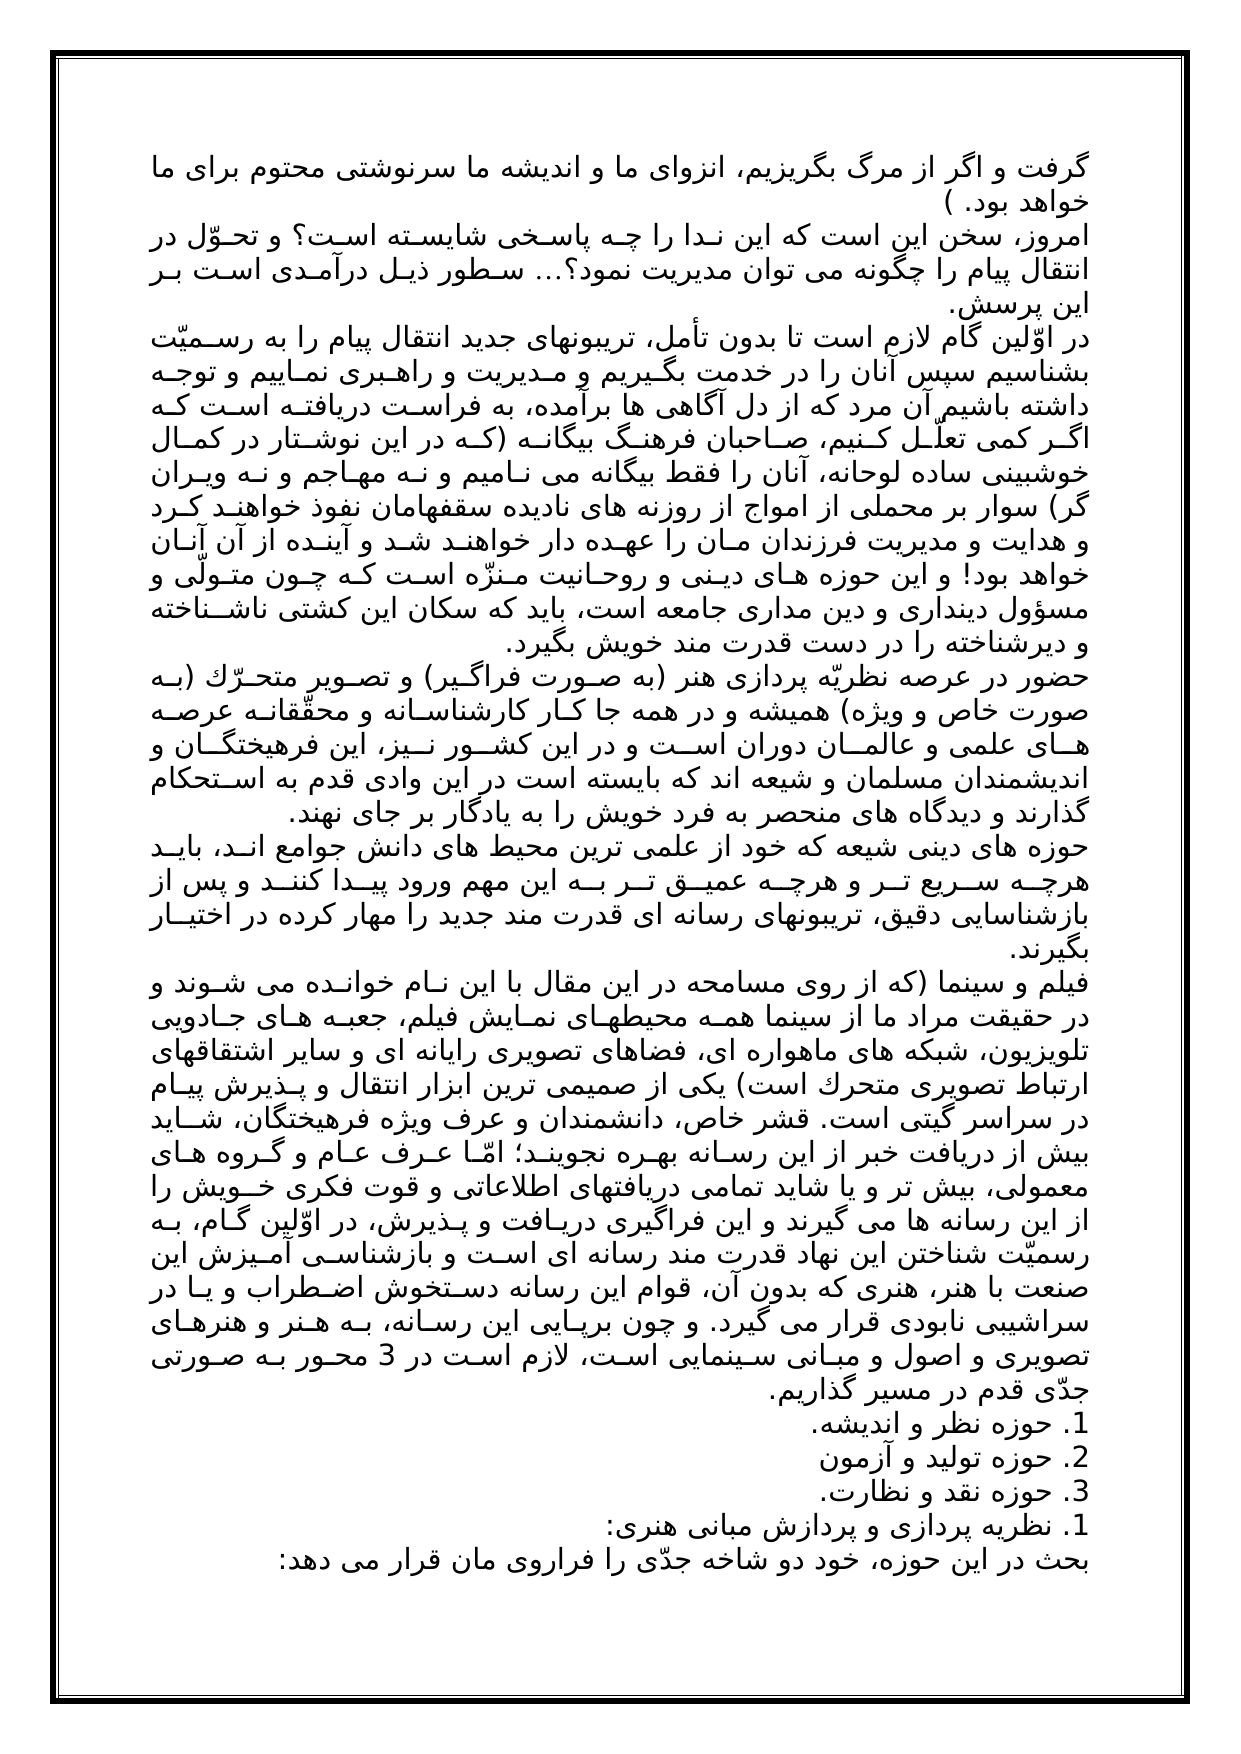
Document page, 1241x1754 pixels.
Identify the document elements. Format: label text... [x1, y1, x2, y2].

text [150, 150, 1090, 218]
text 1. حوزه نظر و انديشه. [150, 1407, 1090, 1441]
text در اوّلين گام لازم است تا بدون تأمل، تريبونهاى جديد انتقال پيام را به رسميّت بشناسيم سپس آنان را در خدمت بگيريم و مديريت و راهبرى نماييم و توجه داشته باشيم آن مرد كه از دل آگاهى ها برآمده، به فراست دريافته است كه اگر كمى تعلّل كنيم، صاحبان فرهنگ بيگانه (كه در اين نوشتار در كمال خوشبينى ساده لوحانه، آنان را فقط بيگانه مى ناميم و نه مهاجم و نه ويران گر) سوار بر محملى از امواج از روزنه هاى ناديده سقفهامان نفوذ خواهند كرد و هدايت و مديريت فرزندان مان را عهده دار خواهند شد و آينده از آن آنان خواهد بود! و اين حوزه هاى دينى و روحانيت منزّه است كه چون متولّى و مسؤول ديندارى و دين مدارى جامعه است، بايد كه سكان اين كشتى ناشناخته و ديرشناخته را در دست قدرت مند خويش بگيرد. [150, 320, 1090, 659]
text 3. حوزه نقد و نظارت. [150, 1474, 1090, 1508]
text امروز، سخن اين است كه اين ندا را چه پاسخى شايسته است؟ و تحوّل در انتقال پيام را چگونه مى توان مديريت نمود؟… سطور ذيل درآمدى است بر اين پرسش. [150, 218, 1090, 320]
text حوزه هاى دينى شيعه كه خود از علمى ترين محيط هاى دانش جوامع اند، بايد هرچه سريع تر و هرچه عميق تر به اين مهم ورود پيدا كنند و پس از بازشناسايى دقيق، تريبونهاى رسانه اى قدرت مند جديد را مهار كرده در اختيار بگيرند. [150, 829, 1090, 965]
text 1. نظريه پردازى و پردازش مبانى هنرى: [150, 1508, 1090, 1542]
text فيلم و سينما (كه از روى مسامحه در اين مقال با اين نام خوانده مى شوند و در حقيقت مراد ما از سينما همه محيطهاى نمايش فيلم، جعبه هاى جادويى تلويزيون، شبكه هاى ماهواره اى، فضاهاى تصويرى رايانه اى و ساير اشتقاقهاى ارتباط تصويرى متحرك است) يكى از صميمى ترين ابزار انتقال و پذيرش پيام در سراسر گيتى است. قشر خاص، دانشمندان و عرف ويژه فرهيختگان، شايد بيش از دريافت خبر از اين رسانه بهره نجويند؛ امّا عرف عام و گروه هاى معمولى، بيش تر و يا شايد تمامى دريافتهاى اطلاعاتى و قوت فكرى خويش را از اين رسانه ها مى گيرند و اين فراگيرى دريافت و پذيرش، در اوّلين گام، به رسميّت شناختن اين نهاد قدرت مند رسانه اى است و بازشناسى آميزش اين صنعت با هنر، هنرى كه بدون آن، قوام اين رسانه دستخوش اضطراب و يا در سراشيبى نابودى قرار مى گيرد. و چون برپايى اين رسانه، به هنر و هنرهاى تصويرى و اصول و مبانى سينمايى است، لازم است در 3 محور به صورتى جدّى قدم در مسير گذاريم. [150, 965, 1090, 1407]
text حضور در عرصه نظريّه پردازى هنر (به صورت فراگير) و تصوير متحرّك (به صورت خاص و ويژه) هميشه و در همه جا كار كارشناسانه و محقّقانه عرصه هاى علمى و عالمان دوران است و در اين كشور نيز، اين فرهيختگان و انديشمندان مسلمان و شيعه اند كه بايسته است در اين وادى قدم به استحكام گذارند و ديدگاه هاى منحصر به فرد خويش را به يادگار بر جاى نهند. [150, 659, 1090, 829]
text 2. حوزه توليد و آزمون [150, 1441, 1090, 1474]
text بحث در اين حوزه، خود دو شاخه جدّى را فراروى مان قرار مى دهد: [150, 1542, 1090, 1576]
